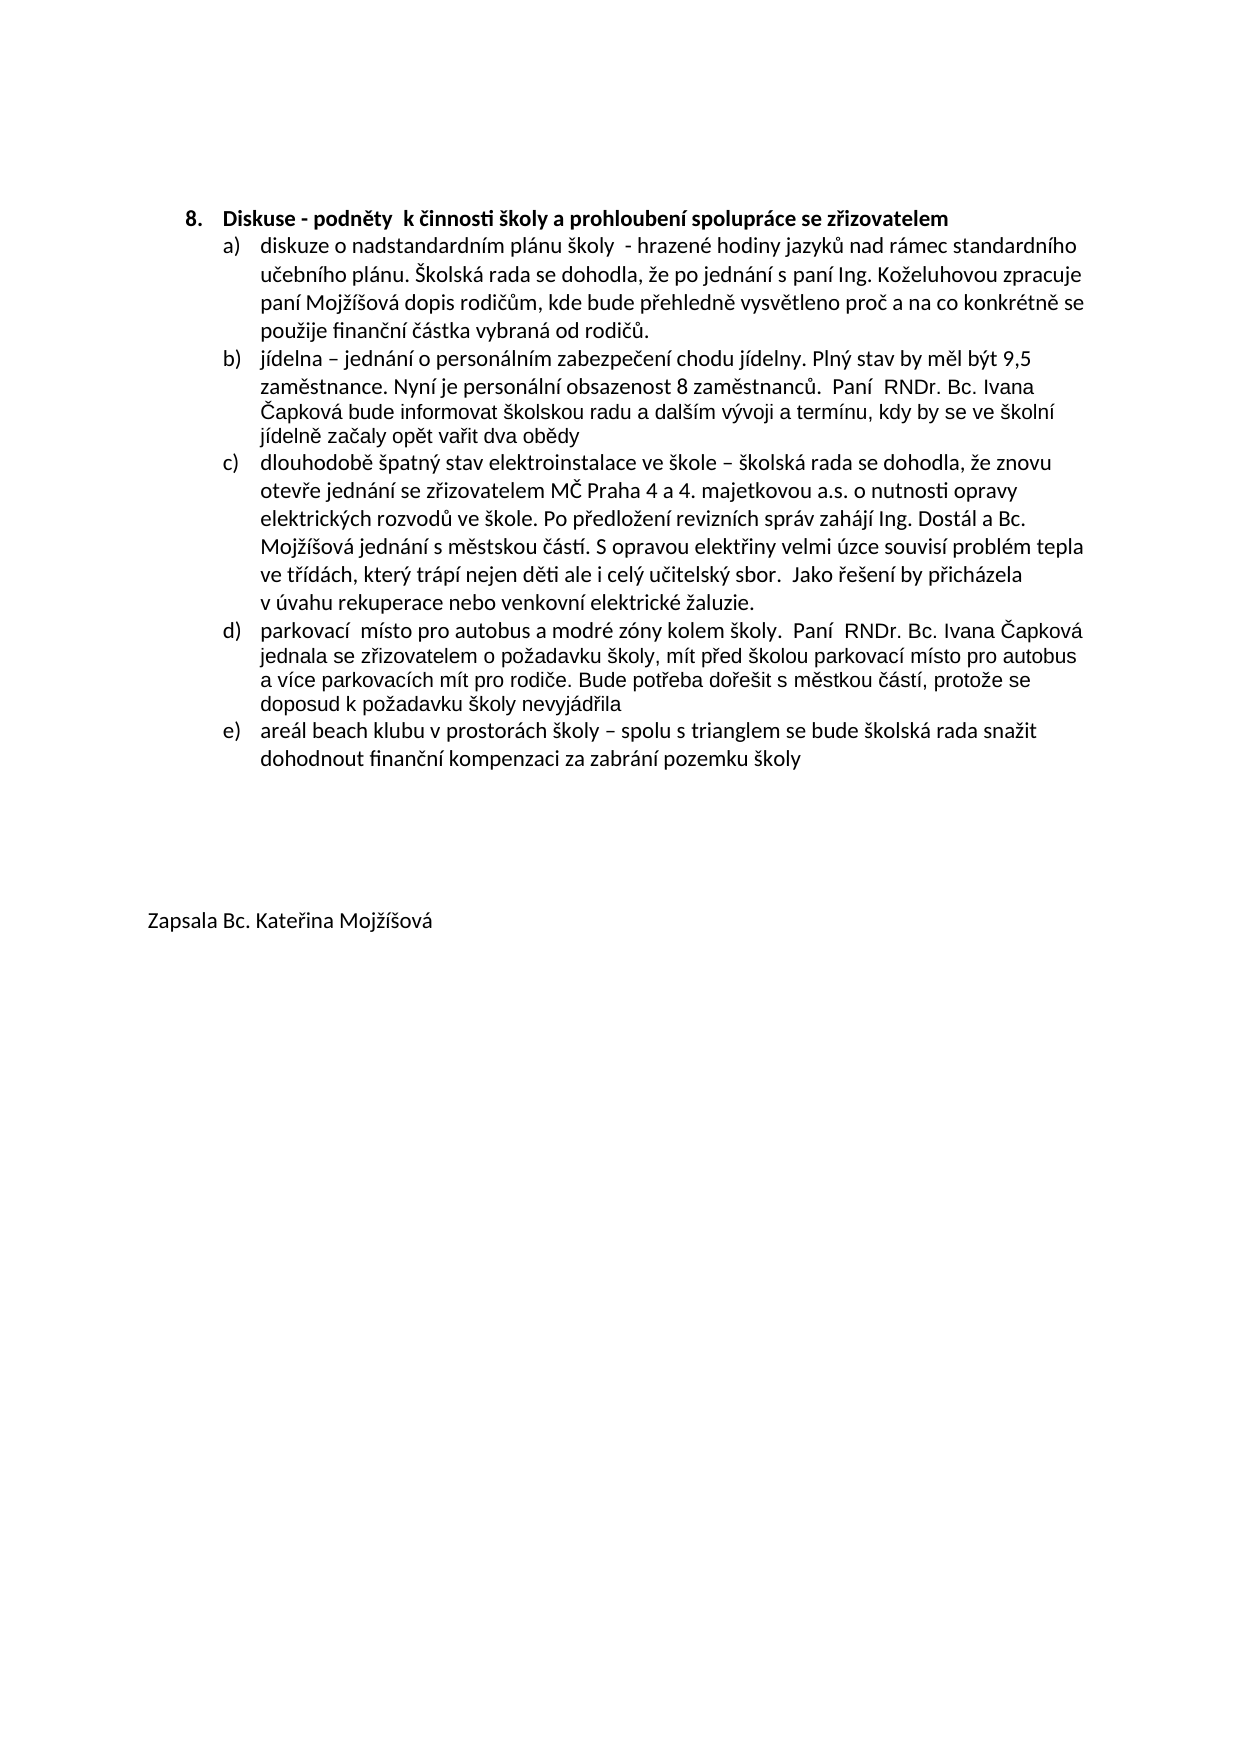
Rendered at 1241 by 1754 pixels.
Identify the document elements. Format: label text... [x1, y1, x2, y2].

list diskuze o nadstandardním plánu školy - hrazené hodiny jazyků nad rámec standardního učebního plánu. Školská rada se dohodla, že po jednání s paní Ing. Koželuhovou zpracuje paní Mojžíšová dopis rodičům, kde bude přehledně vysvětleno proč a na co konkrétně se použije finanční částka vybraná od rodičů. [223, 232, 1093, 344]
list areál beach klubu v prostorách školy – spolu s trianglem se bude školská rada snažit dohodnout finanční kompenzaci za zabrání pozemku školy [223, 716, 1093, 772]
list jídelna – jednání o personálním zabezpečení chodu jídelny. Plný stav by měl být 9,5 zaměstnance. Nyní je personální obsazenost 8 zaměstnanců. Paní RNDr. Bc. Ivana Čapková bude informovat školskou radu a dalším vývoji a termínu, kdy by se ve školní jídelně začaly opět vařit dva obědy [223, 344, 1093, 448]
text Zapsala Bc. Kateřina Mojžíšová [148, 906, 1093, 934]
list Diskuse - podněty k činnosti školy a prohloubení spolupráce se zřizovatelem [185, 204, 1093, 232]
list dlouhodobě špatný stav elektroinstalace ve škole – školská rada se dohodla, že znovu otevře jednání se zřizovatelem MČ Praha 4 a 4. majetkovou a.s. o nutnosti opravy elektrických rozvodů ve škole. Po předložení revizních správ zahájí Ing. Dostál a Bc. Mojžíšová jednání s městskou částí. S opravou elektřiny velmi úzce souvisí problém tepla ve třídách, který trápí nejen děti ale i celý učitelský sbor. Jako řešení by přicházela v úvahu rekuperace nebo venkovní elektrické žaluzie. [223, 448, 1093, 616]
list parkovací místo pro autobus a modré zóny kolem školy. Paní RNDr. Bc. Ivana Čapková jednala se zřizovatelem o požadavku školy, mít před školou parkovací místo pro autobus a více parkovacích mít pro rodiče. Bude potřeba dořešit s městkou částí, protože se doposud k požadavku školy nevyjádřila [223, 616, 1093, 716]
